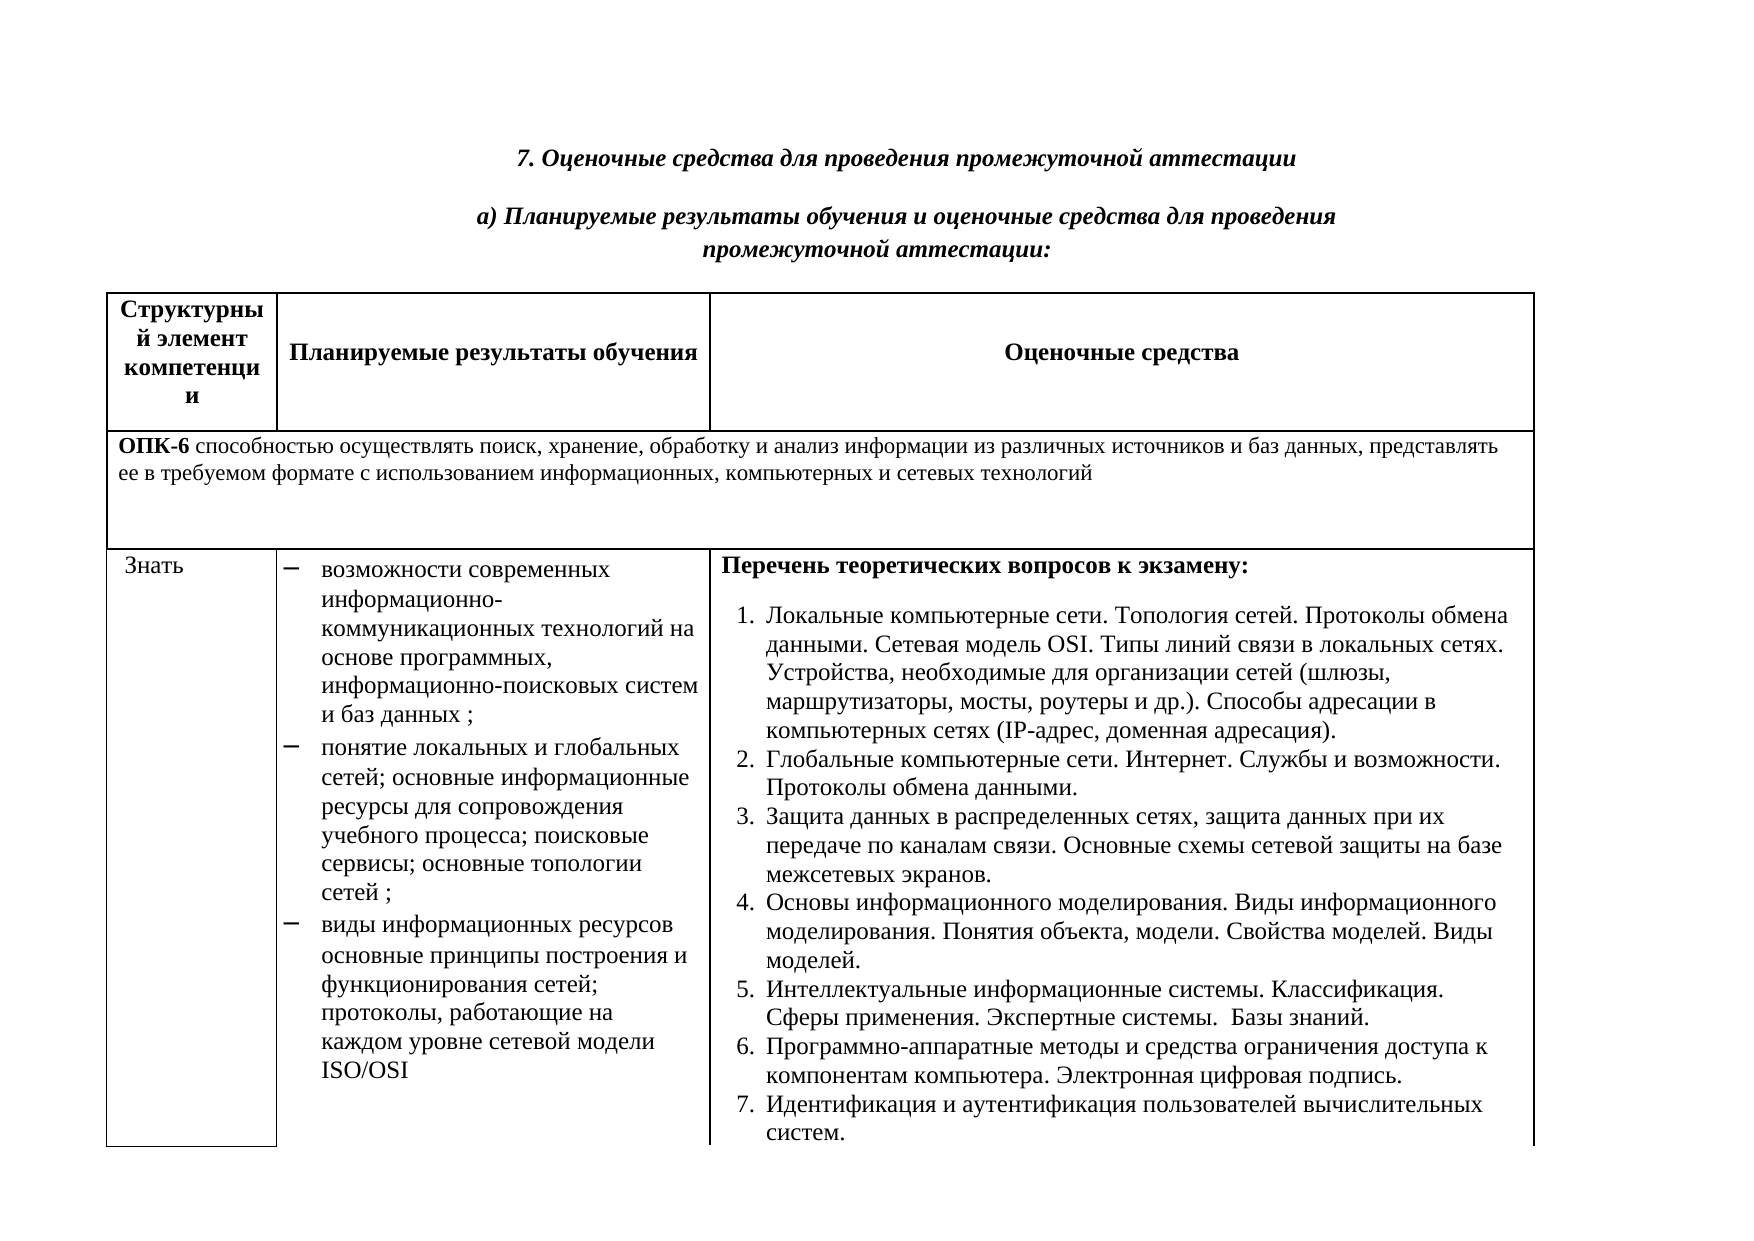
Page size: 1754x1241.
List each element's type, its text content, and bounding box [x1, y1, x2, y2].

table_cell Знать [107, 550, 276, 1146]
table_header Планируемые результаты обучения [278, 294, 709, 430]
text 7. Оценочные средства для проведения промежуточной аттестации [118, 143, 1636, 172]
text а) Планируемые результаты обучения и оценочные средства для проведения промежуточной аттестации: [118, 201, 1636, 263]
table_header Оценочные средства [711, 294, 1533, 430]
table_header Структурный элемент компетенции [108, 294, 276, 430]
table_cell ОПК-6 способностью осуществлять поиск, хранение, обработку и анализ информации из различных источников и баз данных, представлять ее в требуемом формате с использованием информационных, компьютерных и сетевых технологий [108, 432, 1533, 548]
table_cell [710, 550, 1533, 1146]
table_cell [277, 550, 710, 1146]
